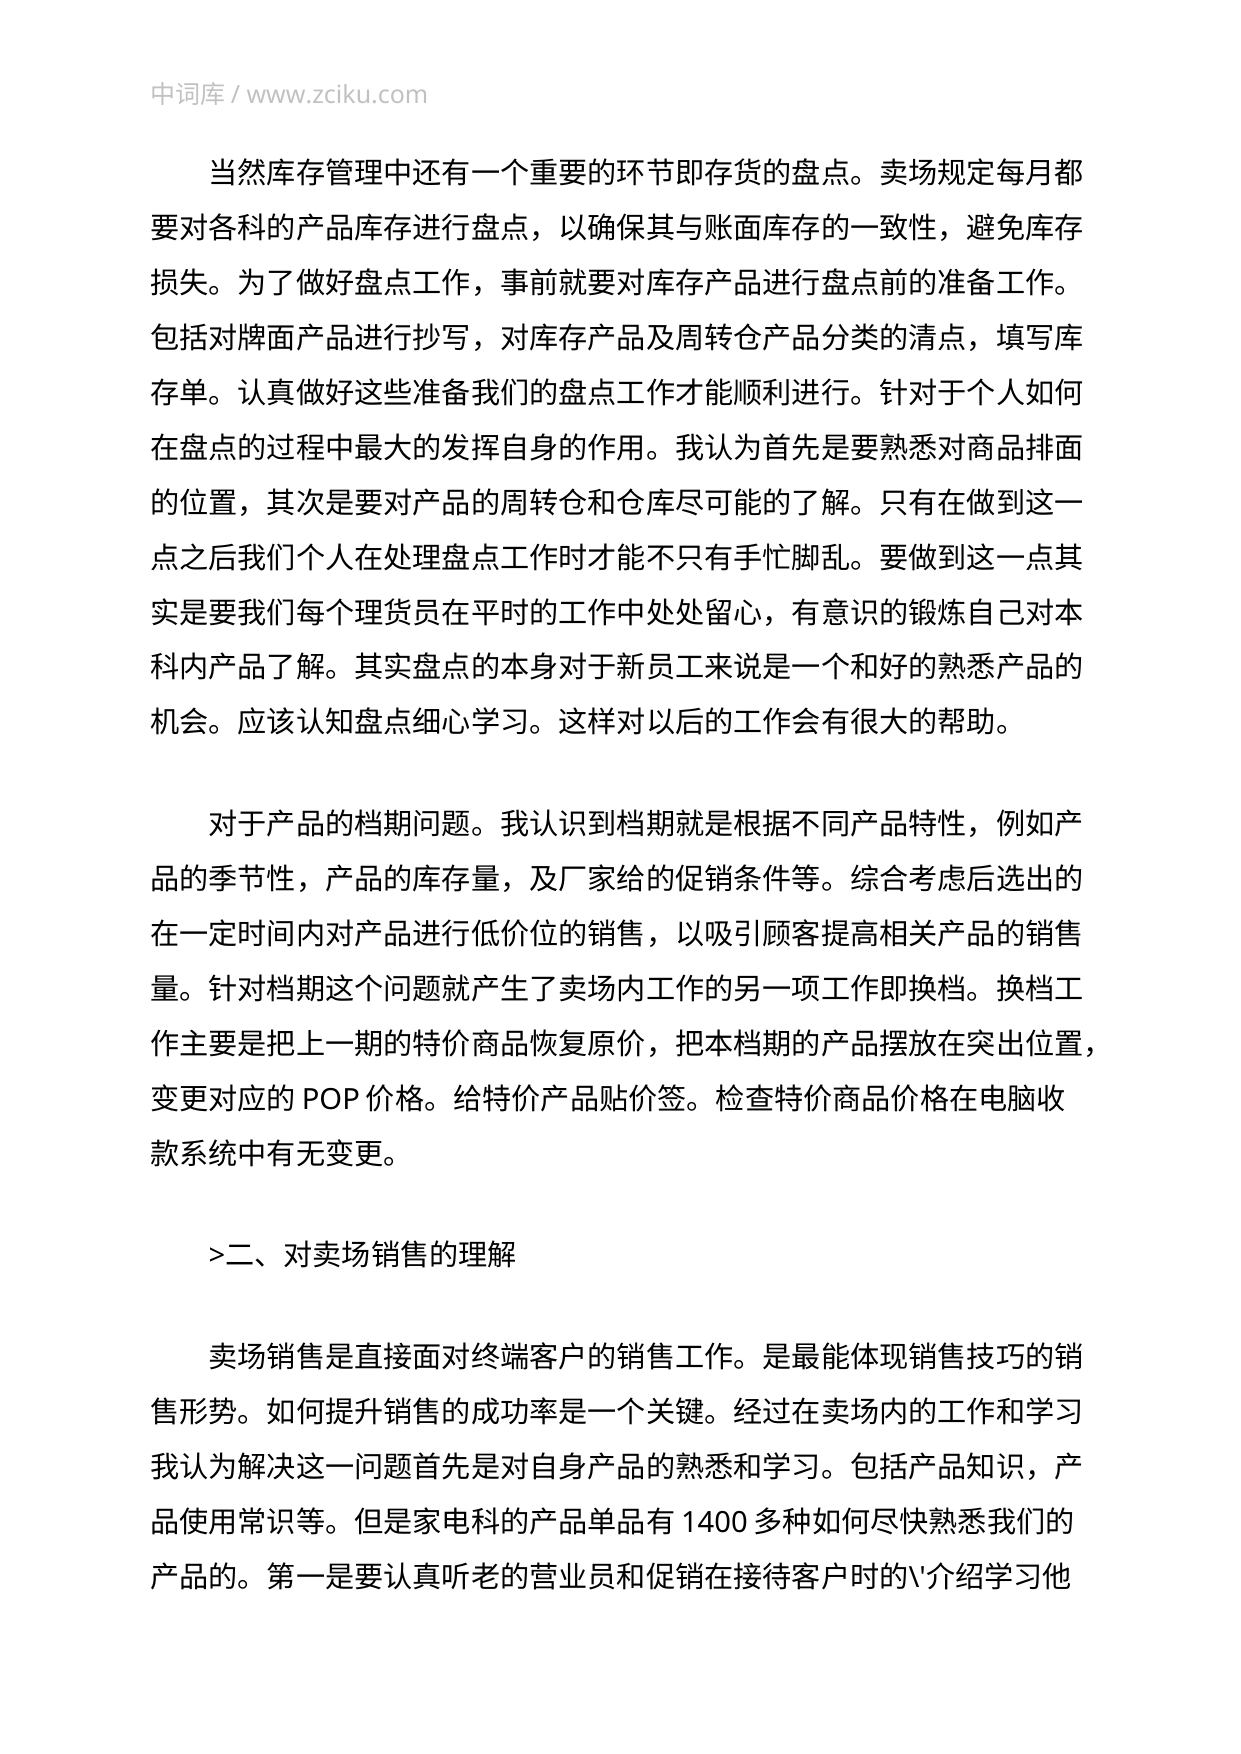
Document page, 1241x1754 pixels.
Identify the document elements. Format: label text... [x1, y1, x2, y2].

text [150, 1334, 1090, 1596]
text 对于产品的档期问题。我认识到档期就是根据不同产品特性，例如产品的季节性，产品的库存量，及厂家给的促销条件等。综合考虑后选出的在一定时间内对产品进行低价位的销售，以吸引顾客提高相关产品的销售量。针对档期这个问题就产生了卖场内工作的另一项工作即换档。换档工作主要是把上一期的特价商品恢复原价，把本档期的产品摆放在突出位置，变更对应的POP价格。给特价产品贴价签。检查特价商品价格在电脑收款系统中有无变更。 [150, 801, 1090, 1172]
text >二、对卖场销售的理解 [150, 1232, 1090, 1274]
text 当然库存管理中还有一个重要的环节即存货的盘点。卖场规定每月都要对各科的产品库存进行盘点，以确保其与账面库存的一致性，避免库存损失。为了做好盘点工作，事前就要对库存产品进行盘点前的准备工作。包括对牌面产品进行抄写，对库存产品及周转仓产品分类的清点，填写库存单。认真做好这些准备我们的盘点工作才能顺利进行。针对于个人如何在盘点的过程中最大的发挥自身的作用。我认为首先是要熟悉对商品排面的位置，其次是要对产品的周转仓和仓库尽可能的了解。只有在做到这一点之后我们个人在处理盘点工作时才能不只有手忙脚乱。要做到这一点其实是要我们每个理货员在平时的工作中处处留心，有意识的锻炼自己对本科内产品了解。其实盘点的本身对于新员工来说是一个和好的熟悉产品的机会。应该认知盘点细心学习。这样对以后的工作会有很大的帮助。 [150, 150, 1090, 741]
